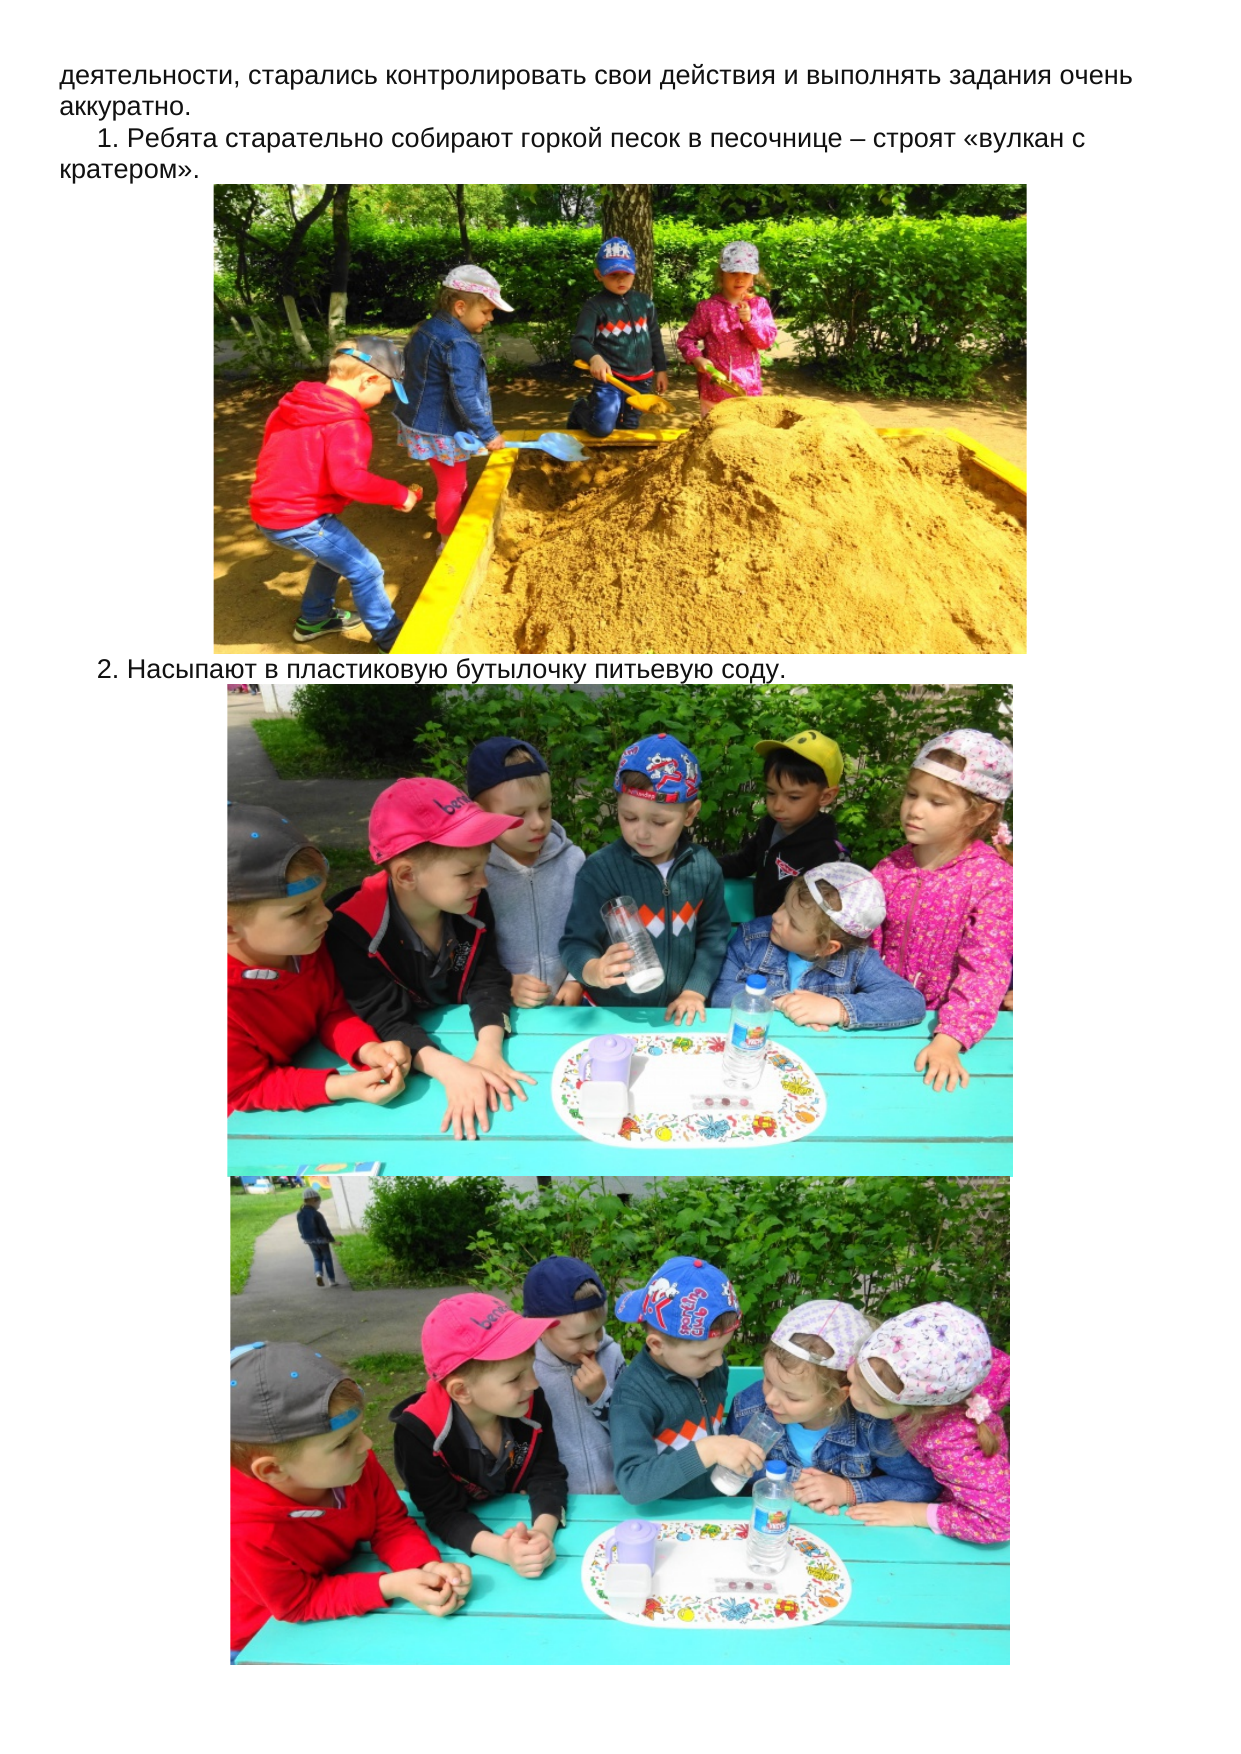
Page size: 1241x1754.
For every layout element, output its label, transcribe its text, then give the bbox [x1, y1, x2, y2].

picture [227, 684, 1013, 1665]
text 1. Ребята старательно собирают горкой песок в песочнице – строят «вулкан с кратером». [59, 122, 1181, 184]
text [59, 59, 1181, 122]
picture [213, 184, 1027, 654]
text 2. Насыпают в пластиковую бутылочку питьевую соду. [59, 653, 1181, 684]
